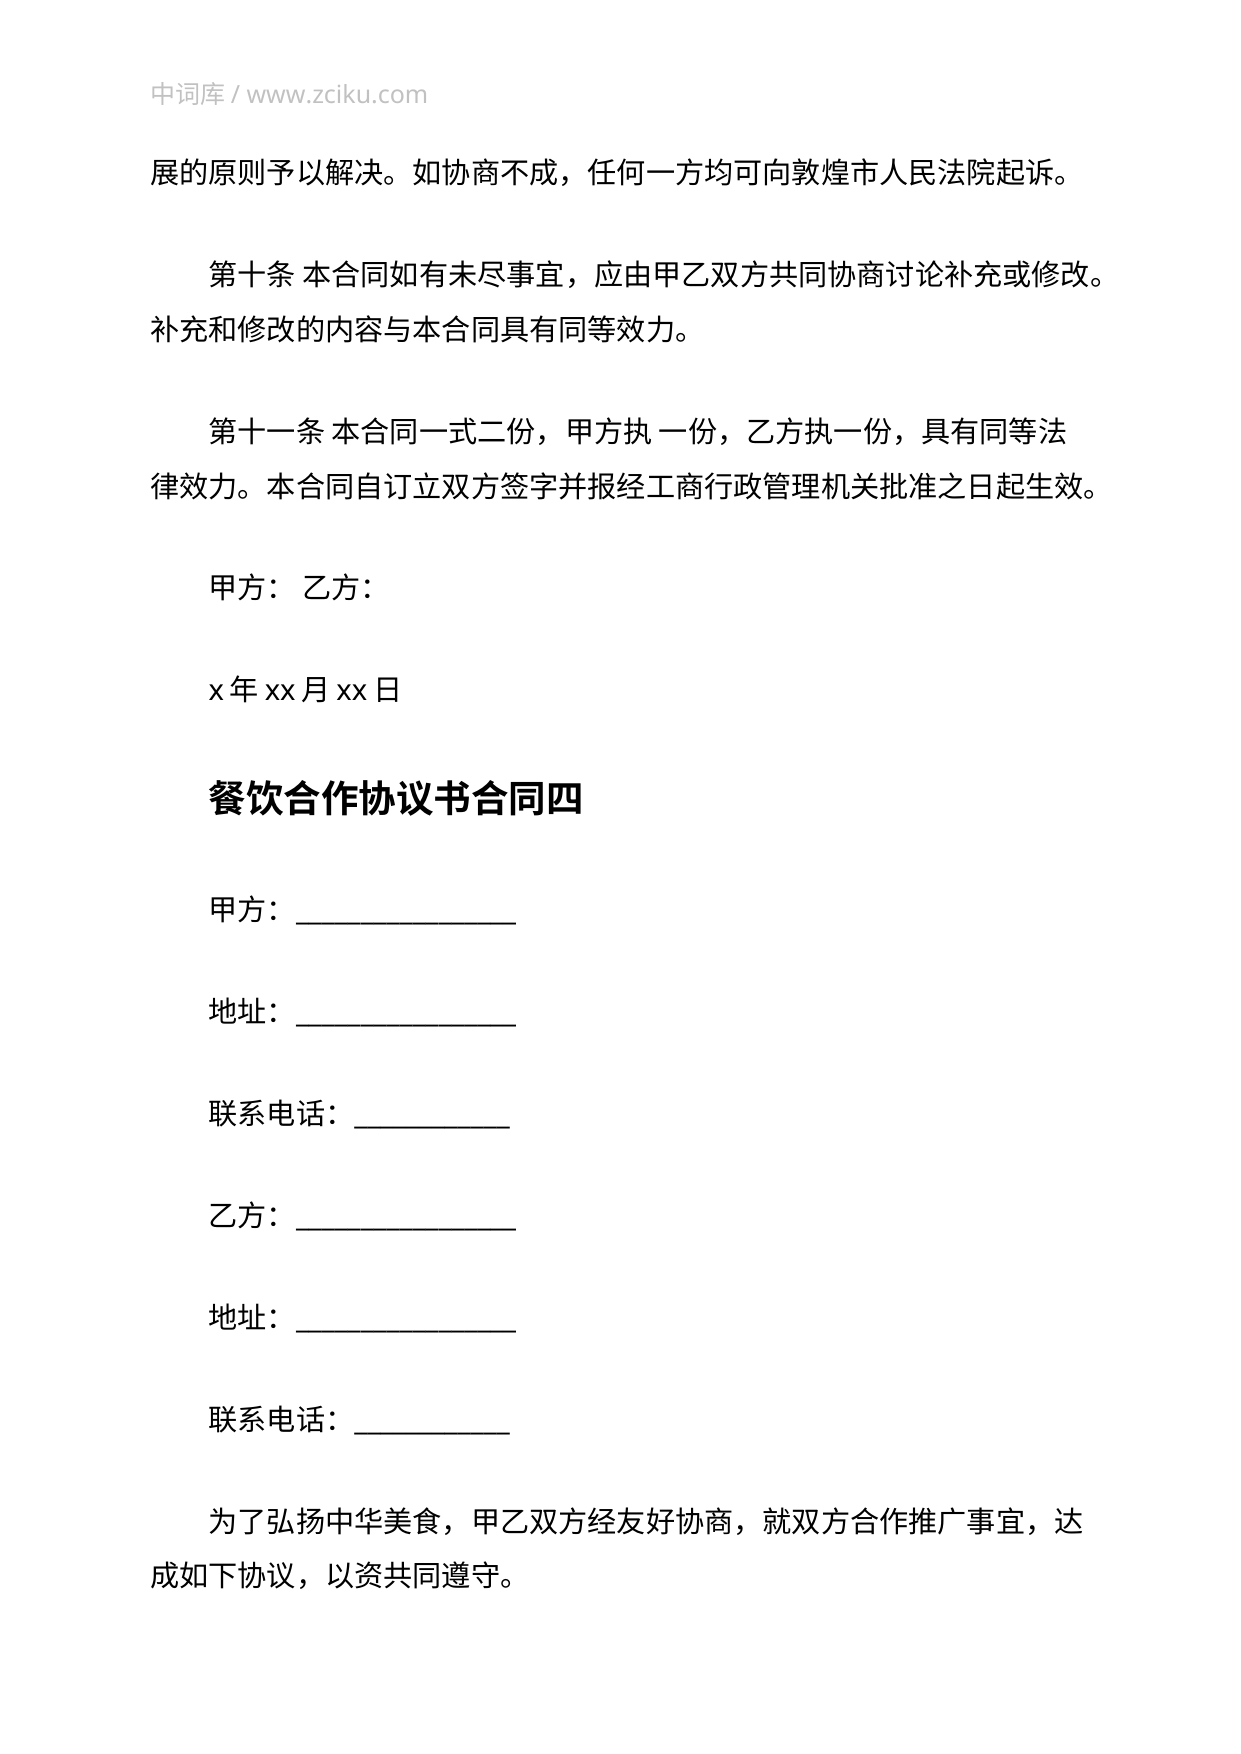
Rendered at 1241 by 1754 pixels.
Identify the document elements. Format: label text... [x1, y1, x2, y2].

text 餐饮合作协议书合同四 [150, 769, 1090, 823]
text 联系电话：____________ [150, 1396, 1090, 1438]
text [150, 150, 1090, 192]
text 地址：_________________ [150, 1294, 1090, 1337]
text 为了弘扬中华美食，甲乙双方经友好协商，就双方合作推广事宜，达成如下协议，以资共同遵守。 [150, 1498, 1090, 1595]
text 甲方：_________________ [150, 886, 1090, 929]
text 地址：_________________ [150, 988, 1090, 1031]
text x年xx月xx日 [150, 667, 1090, 709]
text 第十条 本合同如有未尽事宜，应由甲乙双方共同协商讨论补充或修改。补充和修改的内容与本合同具有同等效力。 [150, 252, 1090, 349]
text 联系电话：____________ [150, 1090, 1090, 1133]
text 第十一条 本合同一式二份，甲方执 一份，乙方执一份，具有同等法律效力。本合同自订立双方签字并报经工商行政管理机关批准之日起生效。 [150, 408, 1090, 506]
text 乙方：_________________ [150, 1192, 1090, 1234]
text 甲方： 乙方： [150, 565, 1090, 607]
